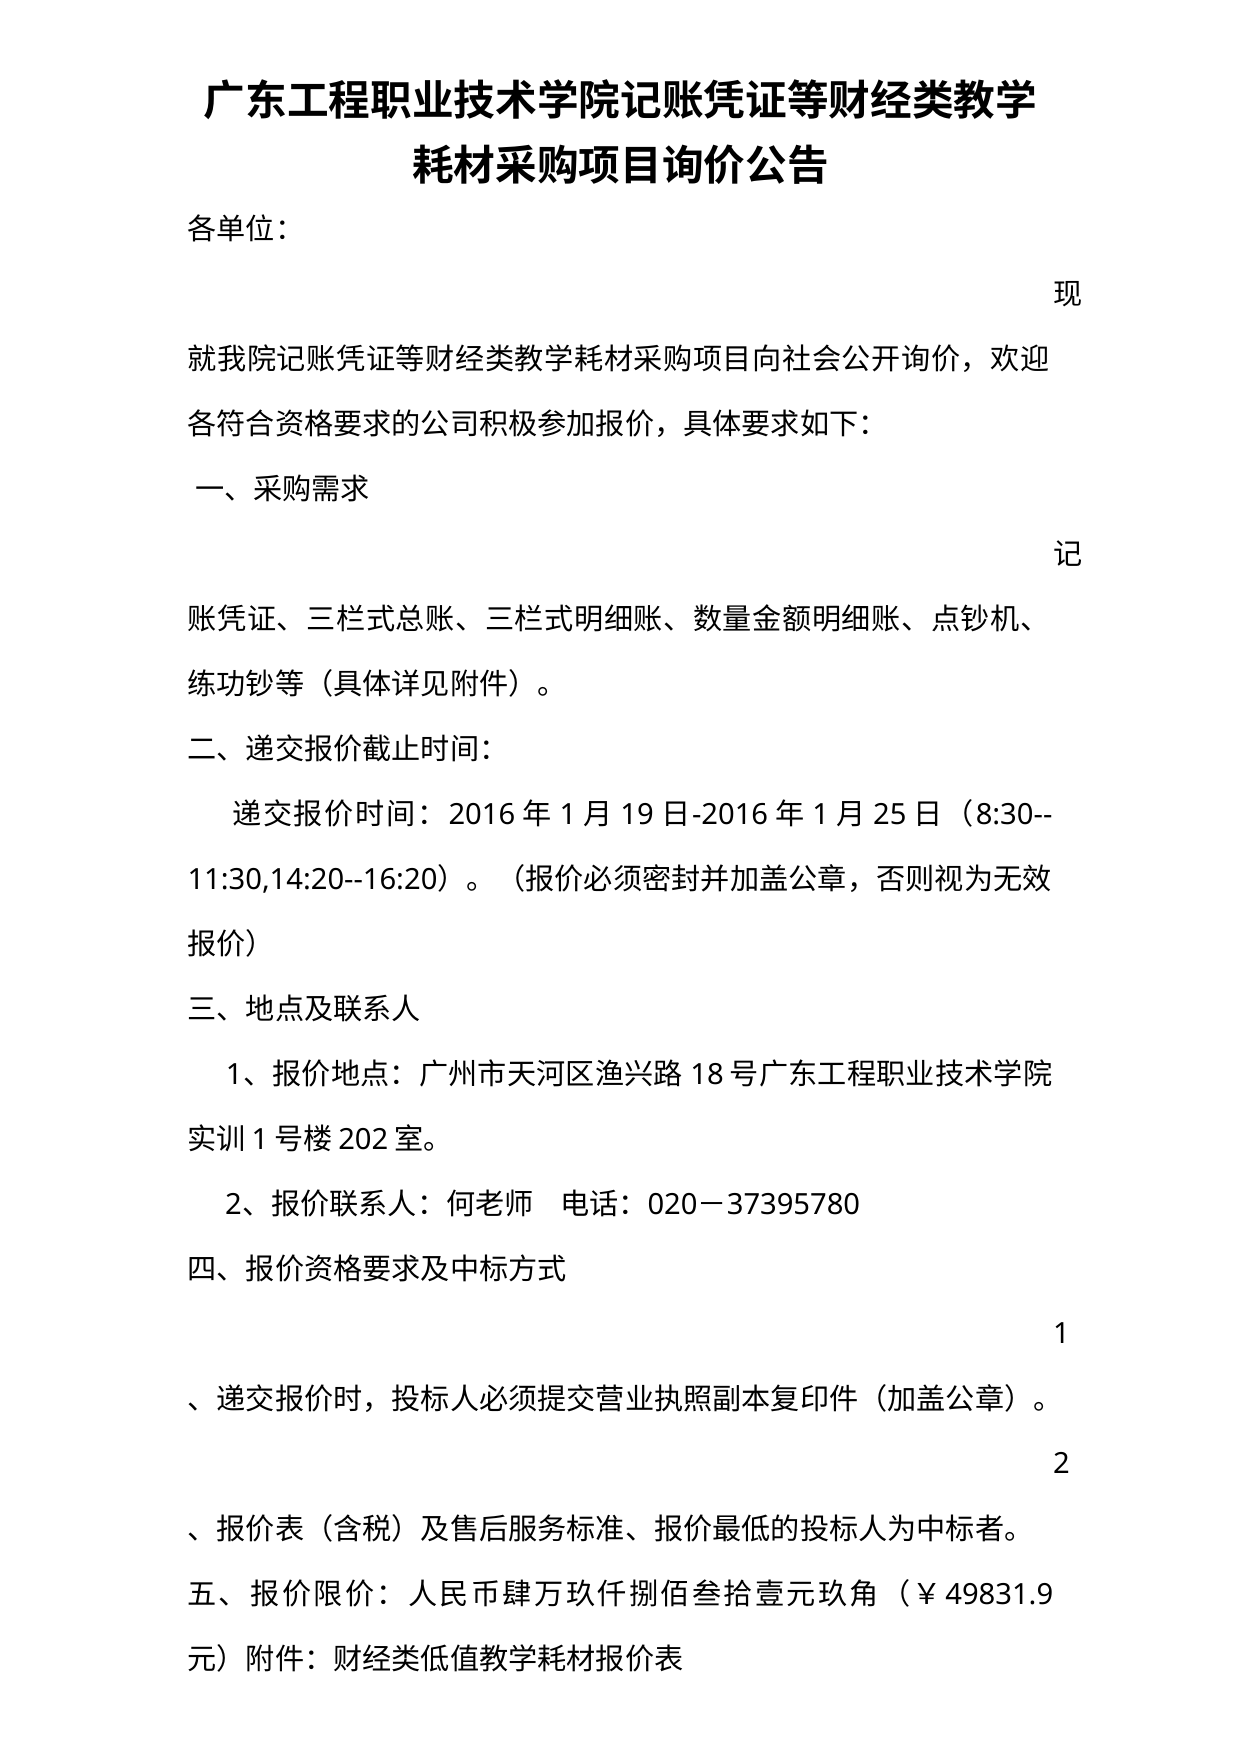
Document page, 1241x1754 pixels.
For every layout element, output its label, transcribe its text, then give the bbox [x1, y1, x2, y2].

text 各单位： [187, 194, 1053, 259]
text 递交报价时间：2016年1月19日-2016年1月25日（8:30--11:30,14:20--16:20）。（报价必须密封并加盖公章，否则视为无效报价） [187, 779, 1053, 974]
text 五、报价限价：人民币肆万玖仟捌佰叁拾壹元玖角（￥49831.9元）附件：财经类低值教学耗材报价表 [187, 1559, 1053, 1689]
text 二、递交报价截止时间： [187, 714, 1053, 779]
text 1、报价地点：广州市天河区渔兴路18号广东工程职业技术学院实训1号楼202室。 [187, 1039, 1053, 1169]
text 现就我院记账凭证等财经类教学耗材采购项目向社会公开询价，欢迎各符合资格要求的公司积极参加报价，具体要求如下： [187, 259, 1053, 454]
text 2、报价联系人：何老师 电话：020－37395780 [187, 1169, 1053, 1234]
text 三、地点及联系人 [187, 974, 1053, 1039]
text 一、采购需求 [187, 454, 1053, 519]
text 1、递交报价时，投标人必须提交营业执照副本复印件（加盖公章）。 [187, 1299, 1053, 1429]
text 记账凭证、三栏式总账、三栏式明细账、数量金额明细账、点钞机、练功钞等（具体详见附件）。 [187, 519, 1053, 714]
text 2、报价表（含税）及售后服务标准、报价最低的投标人为中标者。 [187, 1429, 1053, 1559]
text 广东工程职业技术学院记账凭证等财经类教学耗材采购项目询价公告 [187, 64, 1053, 194]
text 四、报价资格要求及中标方式 [187, 1234, 1053, 1299]
